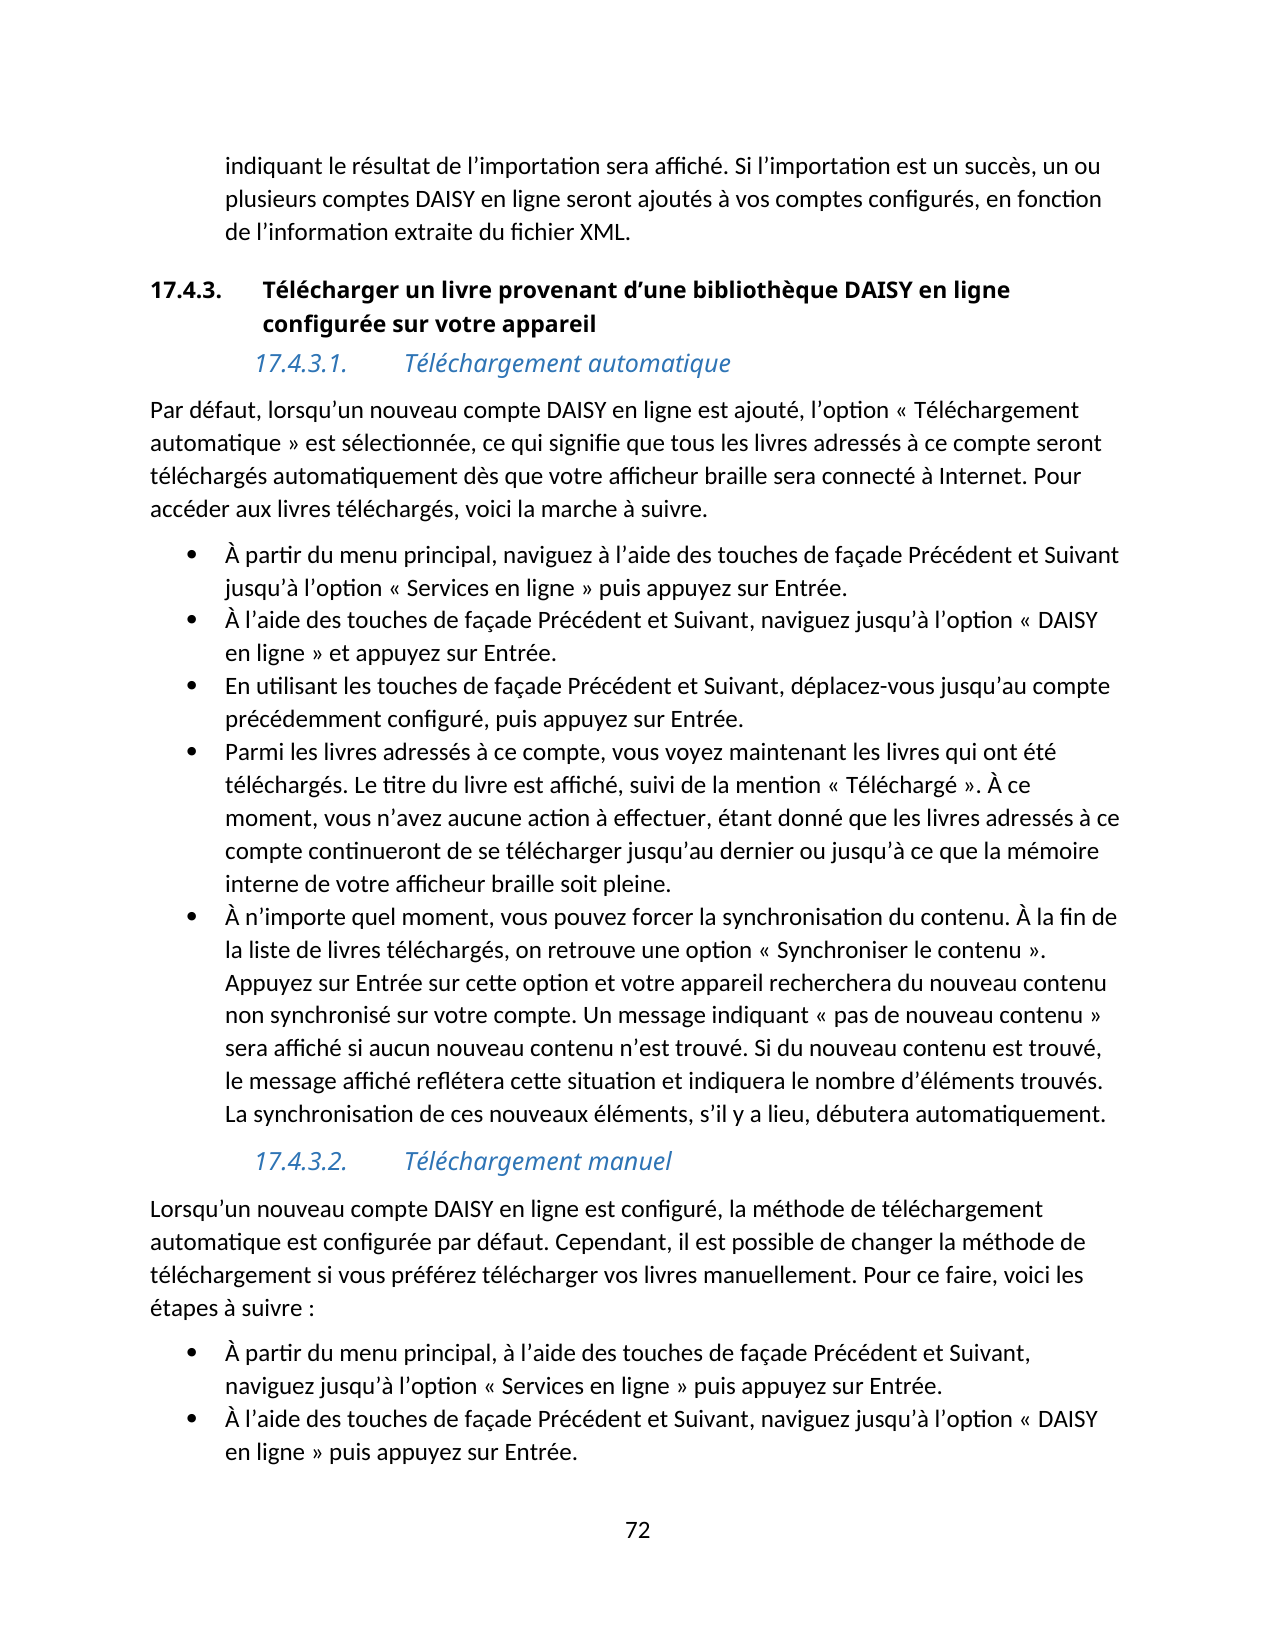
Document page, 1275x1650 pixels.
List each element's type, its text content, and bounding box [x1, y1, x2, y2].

subtitle Téléchargement automatique [253, 345, 1125, 379]
list À l’aide des touches de façade Précédent et Suivant, naviguez jusqu’à l’option « DAISY en ligne » puis appuyez sur Entrée. [187, 1403, 1125, 1467]
text Lorsqu’un nouveau compte DAISY en ligne est configuré, la méthode de téléchargement automatique est configurée par défaut. Cependant, il est possible de changer la méthode de téléchargement si vous préférez télécharger vos livres manuellement. Pour ce faire, voici les étapes à suivre : [150, 1193, 1125, 1322]
list À n’importe quel moment, vous pouvez forcer la synchronisation du contenu. À la fin de la liste de livres téléchargés, on retrouve une option « Synchroniser le contenu ». Appuyez sur Entrée sur cette option et votre appareil recherchera du nouveau contenu non synchronisé sur votre compte. Un message indiquant « pas de nouveau contenu » sera affiché si aucun nouveau contenu n’est trouvé. Si du nouveau contenu est trouvé, le message affiché reflétera cette situation et indiquera le nombre d’éléments trouvés. La synchronisation de ces nouveaux éléments, s’il y a lieu, débutera automatiquement. [187, 901, 1125, 1129]
subtitle Téléchargement manuel [253, 1144, 1125, 1178]
list À partir du menu principal, à l’aide des touches de façade Précédent et Suivant, naviguez jusqu’à l’option « Services en ligne » puis appuyez sur Entrée. [187, 1337, 1125, 1401]
list Parmi les livres adressés à ce compte, vous voyez maintenant les livres qui ont été téléchargés. Le titre du livre est affiché, suivi de la mention « Téléchargé ». À ce moment, vous n’avez aucune action à effectuer, étant donné que les livres adressés à ce compte continueront de se télécharger jusqu’au dernier ou jusqu’à ce que la mémoire interne de votre afficheur braille soit pleine. [187, 736, 1125, 898]
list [187, 150, 1125, 246]
subtitle Télécharger un livre provenant d’une bibliothèque DAISY en ligne configurée sur votre appareil [150, 274, 1125, 339]
list En utilisant les touches de façade Précédent et Suivant, déplacez-vous jusqu’au compte précédemment configuré, puis appuyez sur Entrée. [187, 671, 1125, 734]
list À l’aide des touches de façade Précédent et Suivant, naviguez jusqu’à l’option « DAISY en ligne » et appuyez sur Entrée. [187, 605, 1125, 668]
text Par défaut, lorsqu’un nouveau compte DAISY en ligne est ajouté, l’option « Téléchargement automatique » est sélectionnée, ce qui signifie que tous les livres adressés à ce compte seront téléchargés automatiquement dès que votre afficheur braille sera connecté à Internet. Pour accéder aux livres téléchargés, voici la marche à suivre. [150, 395, 1125, 524]
list À partir du menu principal, naviguez à l’aide des touches de façade Précédent et Suivant jusqu’à l’option « Services en ligne » puis appuyez sur Entrée. [187, 539, 1125, 602]
